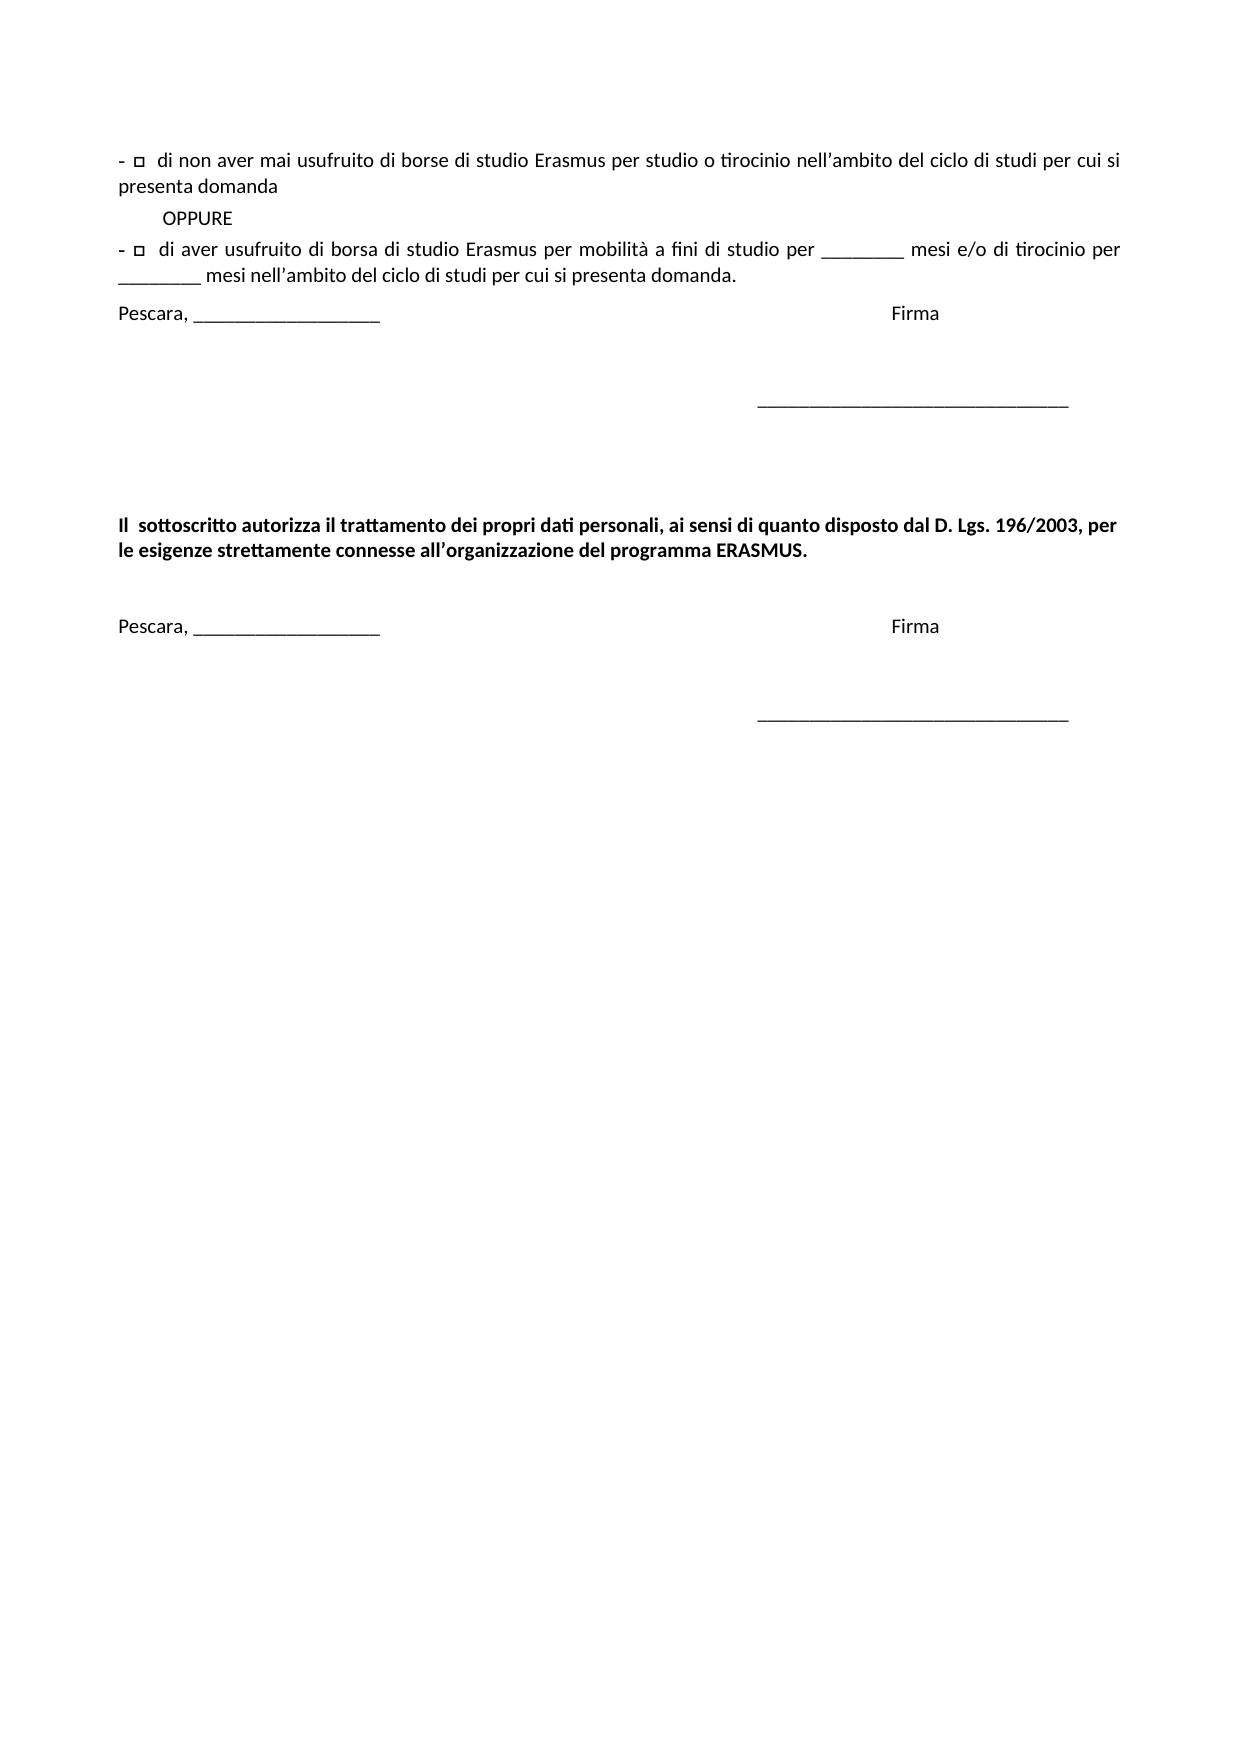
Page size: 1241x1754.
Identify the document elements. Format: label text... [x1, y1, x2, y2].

list □ di non aver mai usufruito di borse di studio Erasmus per studio o tirocinio nell’ambito del ciclo di studi per cui si presenta domanda [118, 148, 1122, 198]
text ______________________________ [118, 331, 1122, 411]
list □ di aver usufruito di borsa di studio Erasmus per mobilità a fini di studio per ________ mesi e/o di tirocinio per ________ mesi nell’ambito del ciclo di studi per cui si presenta domanda. [118, 236, 1122, 287]
text ______________________________ [118, 645, 1122, 725]
text OPPURE [162, 205, 1122, 230]
text Il sottoscritto autorizza il trattamento dei propri dati personali, ai sensi di quanto disposto dal D. Lgs. 196/2003, per le esigenze strettamente connesse all’organizzazione del programma ERASMUS. [118, 512, 1122, 563]
text Pescara, __________________ Firma [118, 300, 1122, 325]
text Pescara, __________________ Firma [118, 613, 1122, 639]
